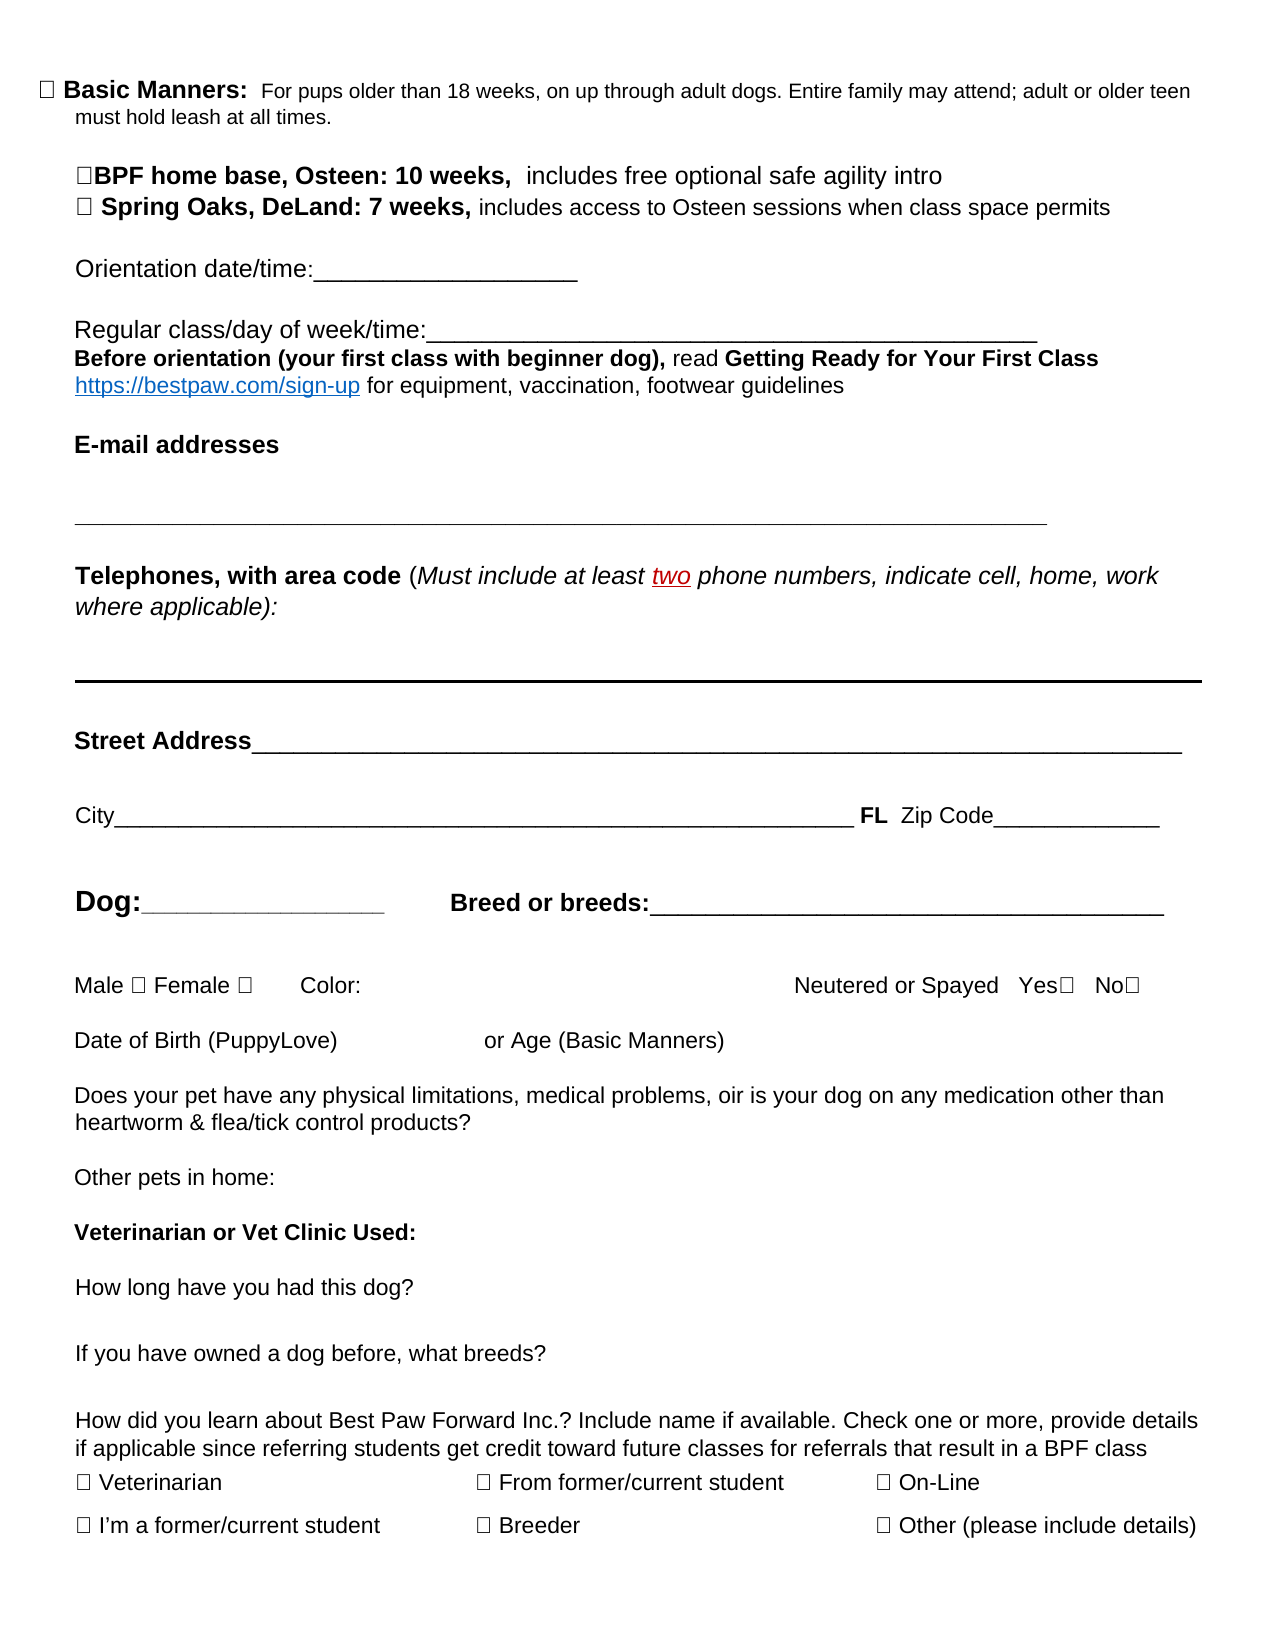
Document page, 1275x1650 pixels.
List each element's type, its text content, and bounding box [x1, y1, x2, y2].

text ______________________________________________________________________ [75, 499, 1200, 528]
text BPF home base, Osteen: 10 weeks, includes free optional safe agility intro [75, 161, 1200, 189]
text Other pets in home: [74, 1164, 1198, 1190]
text  Veterinarian [75, 1469, 400, 1495]
text  Other (please include details) [875, 1512, 1200, 1538]
text Telephones, with area code (Must include at least two phone numbers, indicate cell, home, work where applicable): [75, 561, 1200, 621]
text  On-Line [875, 1469, 1200, 1495]
text Date of Birth (PuppyLove) or Age (Basic Manners) [74, 1027, 1198, 1053]
subtitle E-mail addresses [74, 429, 1200, 458]
text Does your pet have any physical limitations, medical problems, oir is your dog on any medication other than heartworm & flea/tick control products? [74, 1082, 1198, 1135]
text Regular class/day of week/time:____________________________________________ [74, 315, 1200, 343]
text If you have owned a dog before, what breeds? [75, 1340, 1200, 1366]
text  From former/current student [475, 1469, 800, 1495]
text Veterinarian or Vet Clinic Used: [74, 1219, 1198, 1245]
text  I’m a former/current student [75, 1512, 400, 1538]
subtitle Dog:_____________________ Breed or breeds:_____________________________________ [75, 884, 1200, 918]
text  Breeder [475, 1512, 800, 1538]
text  Spring Oaks, DeLand: 7 weeks, includes access to Osteen sessions when class space permits [75, 192, 1200, 220]
text How did you learn about Best Paw Forward Inc.? Include name if available. Check one or more, provide details if applicable since referring students get credit toward future classes for referrals that result in a BPF class [75, 1407, 1200, 1462]
text City__________________________________________________________ FL Zip Code_____________ [75, 802, 1200, 829]
text How long have you had this dog? [75, 1274, 1200, 1300]
text  Basic Manners: For pups older than 18 weeks, on up through adult dogs. Entire family may attend; adult or older teen must hold leash at all times. [37, 75, 1200, 129]
text Before orientation (your first class with beginner dog), read Getting Ready for Your First Class https://bestpaw.com/sign-up for equipment, vaccination, footwear guidelines [74, 344, 1200, 398]
text Orientation date/time:___________________ [75, 254, 1200, 282]
text Male  Female  Color: Neutered or Spayed Yes No [74, 972, 1198, 998]
subtitle Street Address___________________________________________________________________ [74, 726, 1200, 755]
